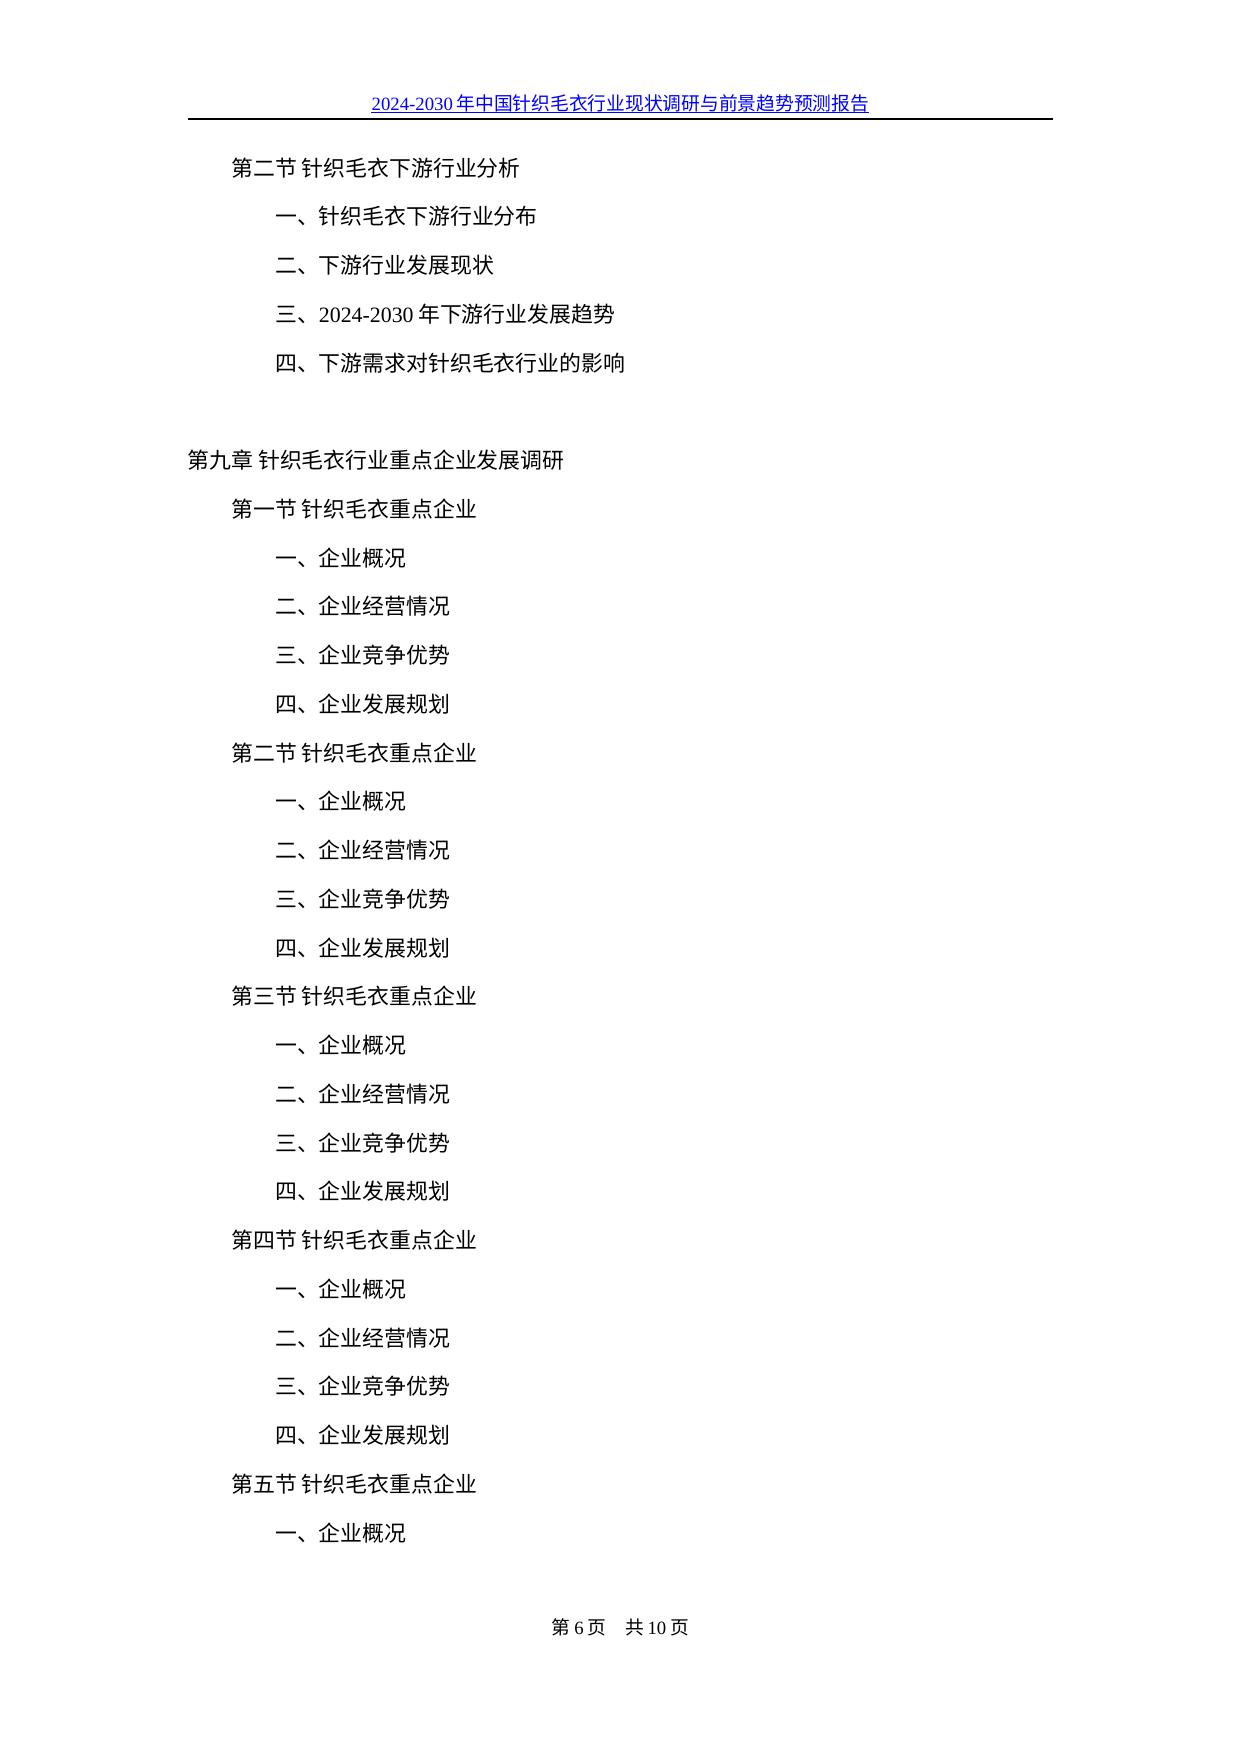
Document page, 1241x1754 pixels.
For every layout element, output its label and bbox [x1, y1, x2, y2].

text [187, 150, 1053, 1548]
